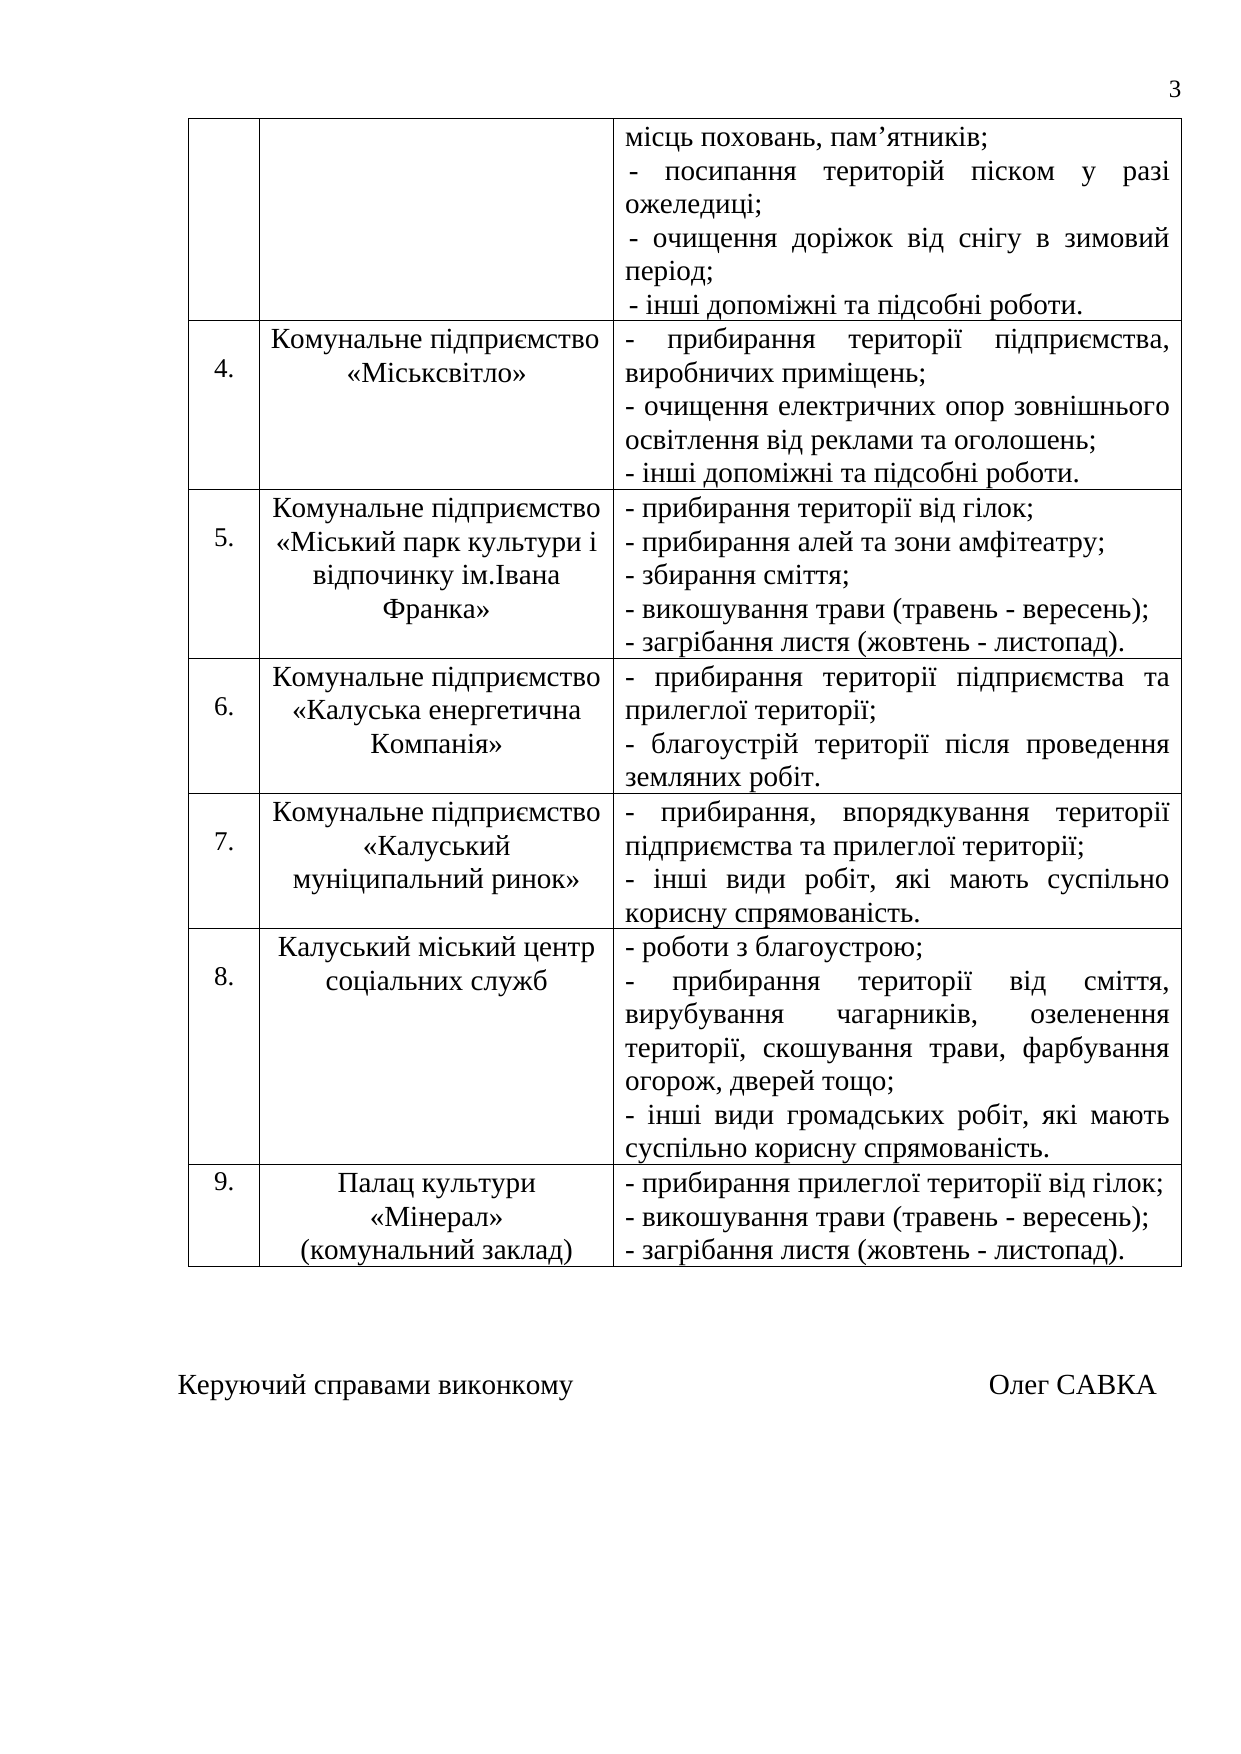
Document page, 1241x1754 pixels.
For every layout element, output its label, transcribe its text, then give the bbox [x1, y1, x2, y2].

table_cell 6. [189, 659, 259, 793]
table_cell Палац культури «Мінерал» (комунальний заклад) [260, 1165, 613, 1266]
table_cell 8. [189, 929, 259, 1164]
table_cell 3. [189, 119, 259, 320]
table_cell Калуський міський центр соціальних служб [260, 929, 613, 1164]
text Керуючий справами виконкому Олег САВКА [177, 1367, 1181, 1401]
table_cell - прибирання території від гілок; - прибирання алей та зони амфітеатру; - збирання сміття; - викошування трави (травень - вересень); - загрібання листя (жовтень - листопад). [614, 490, 1181, 658]
table_cell 9. [189, 1165, 259, 1266]
table_cell Комунальне підприємство «Міськсвітло» [260, 321, 613, 489]
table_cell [260, 119, 613, 320]
table_cell Комунальне підприємство «Міський парк культури і відпочинку ім.Івана Франка» [260, 490, 613, 658]
table_cell - прибирання території підприємства, виробничих приміщень; - очищення електричних опор зовнішнього освітлення від реклами та оголошень; - інші допоміжні та підсобні роботи. [614, 321, 1181, 489]
table_cell 7. [189, 794, 259, 928]
table_cell 4. [189, 321, 259, 489]
table_cell - прибирання, впорядкування території підприємства та прилеглої території; - інші види робіт, які мають суспільно корисну спрямованість. [614, 794, 1181, 928]
table_cell - прибирання прилеглої території від гілок; - викошування трави (травень - вересень); - загрібання листя (жовтень - листопад). [614, 1165, 1181, 1266]
table_cell Комунальне підприємство «Калуський муніципальний ринок» [260, 794, 613, 928]
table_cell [614, 119, 1181, 320]
table_cell 5. [189, 490, 259, 658]
table_cell - прибирання території підприємства та прилеглої території; - благоустрій території після проведення земляних робіт. [614, 659, 1181, 793]
table_cell Комунальне підприємство «Калуська енергетична Компанія» [260, 659, 613, 793]
table_cell - роботи з благоустрою; - прибирання території від сміття, вирубування чагарників, озеленення території, скошування трави, фарбування огорож, дверей тощо; - інші види громадських робіт, які мають суспільно корисну спрямованість. [614, 929, 1181, 1164]
